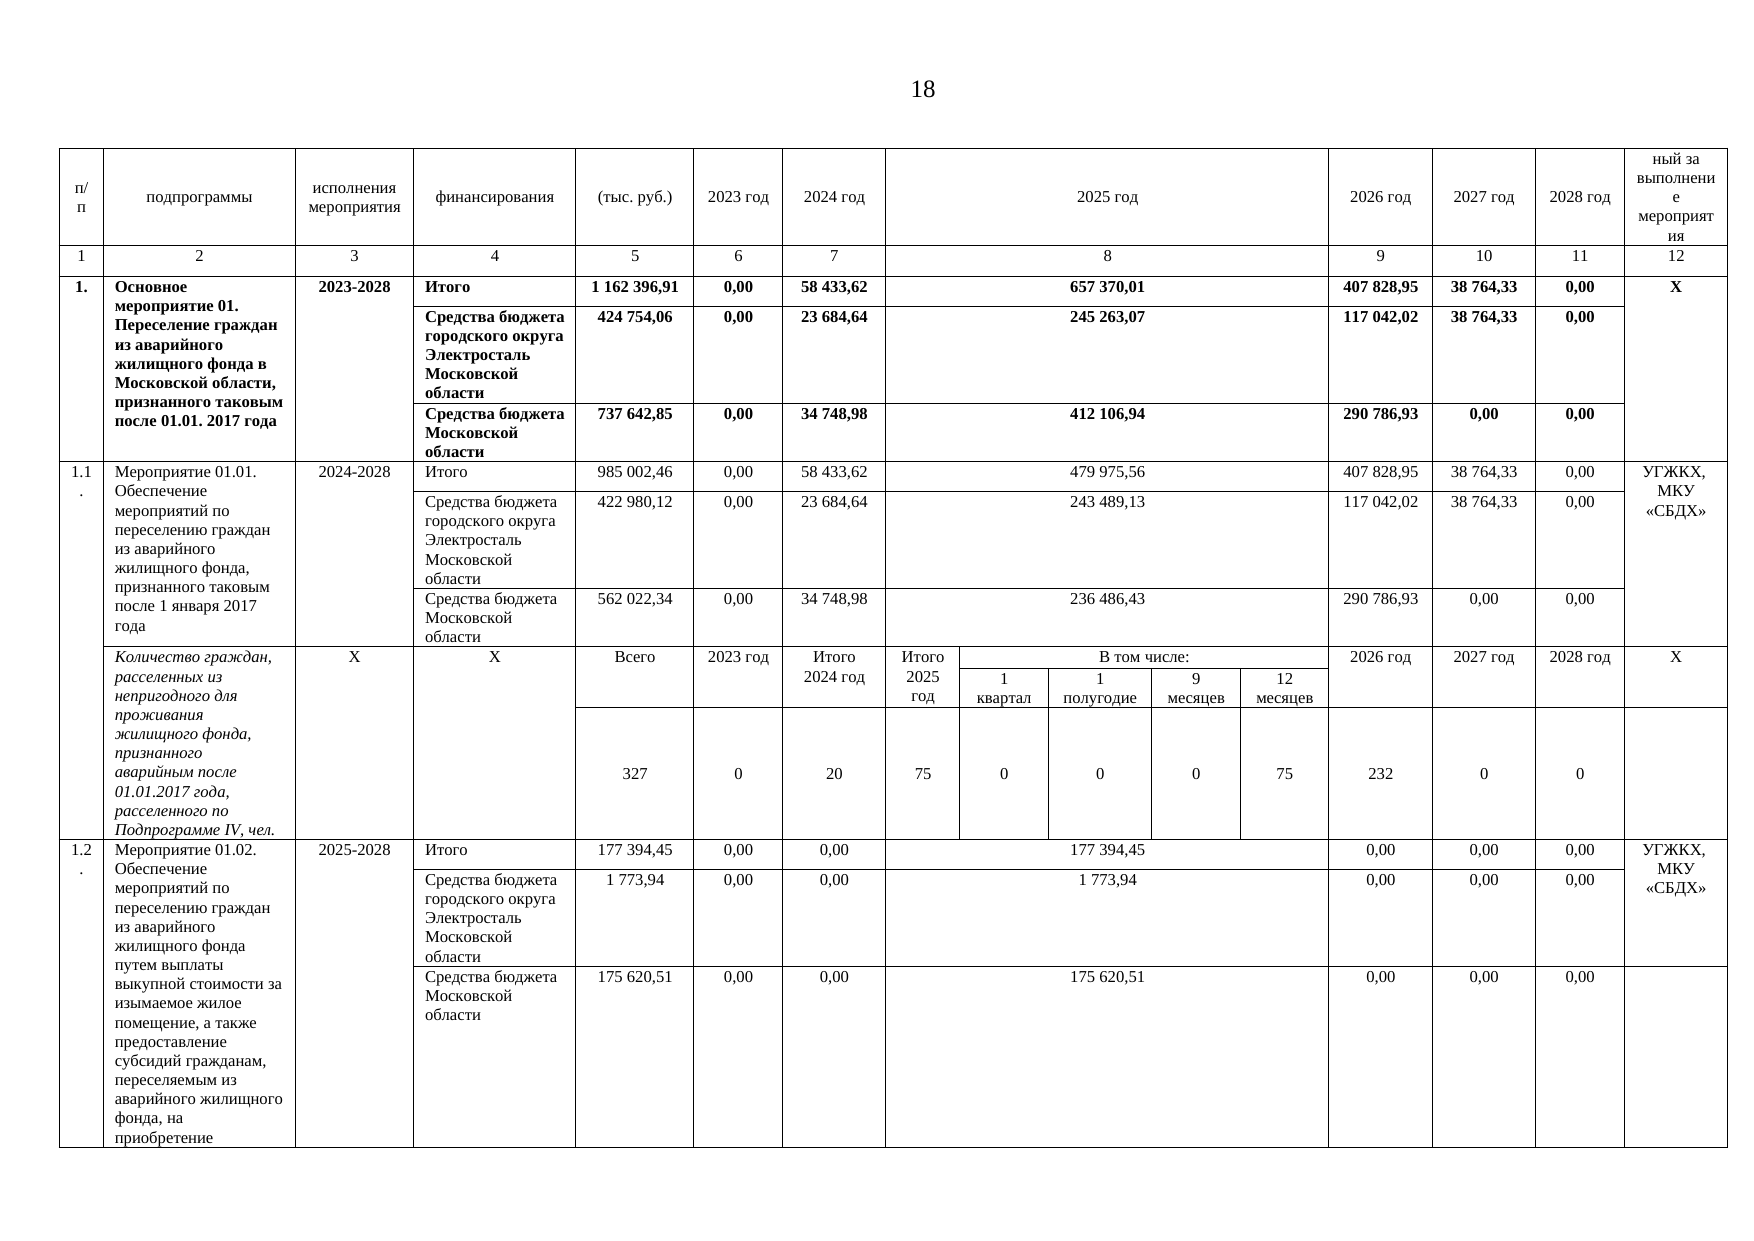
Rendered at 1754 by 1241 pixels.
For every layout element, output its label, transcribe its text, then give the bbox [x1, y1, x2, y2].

table_cell Количество граждан, расселенных из непригодного для проживания жилищного фонда, признанного аварийным после 01.01.2017 года, расселенного по Подпрограмме IV, чел. [104, 647, 295, 839]
table_cell 0 [1152, 708, 1240, 839]
table_cell 11 [1536, 246, 1624, 276]
table_cell 0,00 [1536, 840, 1624, 869]
table_cell 985 002,46 [576, 462, 693, 491]
table_cell 0,00 [1433, 967, 1535, 1147]
table_cell 38 764,33 [1433, 307, 1535, 402]
table_cell 232 [1329, 708, 1432, 839]
table_cell УГЖКХ, МКУ «СБДХ» [1625, 462, 1727, 646]
table_cell 0,00 [783, 967, 885, 1147]
table_cell 0,00 [694, 492, 782, 588]
table_cell 2024-2028 [296, 462, 413, 646]
table_cell 412 106,94 [886, 404, 1328, 461]
table_cell 1 773,94 [886, 870, 1328, 966]
table_cell 34 748,98 [783, 404, 885, 461]
table_cell Основное мероприятие 01. Переселение граждан из аварийного жилищного фонда в Московской области, признанного таковым после 01.01. 2017 года [104, 277, 295, 461]
table_cell 657 370,01 [886, 277, 1328, 306]
table_cell 9 месяцев [1152, 669, 1240, 707]
table_cell В том числе: [960, 647, 1328, 668]
table_cell 0,00 [1536, 462, 1624, 491]
table_cell Итого [414, 462, 575, 491]
table_cell 2023 год [694, 149, 782, 244]
table_cell 0 [960, 708, 1048, 839]
table_cell [1625, 708, 1727, 839]
table_cell 20 [783, 708, 885, 839]
table_cell 23 684,64 [783, 307, 885, 402]
table_cell № п/п [60, 149, 103, 244]
table_cell 12 месяцев [1241, 669, 1328, 707]
table_cell 0,00 [783, 870, 885, 966]
table_cell 5 [576, 246, 693, 276]
table_cell 2024 год [783, 149, 885, 244]
table_cell 75 [886, 708, 959, 839]
table_cell 0,00 [1329, 840, 1432, 869]
table_cell 23 684,64 [783, 492, 885, 588]
table_cell 0,00 [1433, 870, 1535, 966]
table_cell Средства бюджета городского округа Электросталь Московской области [414, 492, 575, 588]
table_cell 1 квартал [960, 669, 1048, 707]
table_cell 2023-2028 [296, 277, 413, 461]
table_cell 58 433,62 [783, 277, 885, 306]
table_cell Итого 2025 год [886, 647, 959, 707]
table_cell 0,00 [694, 404, 782, 461]
table_cell 236 486,43 [886, 589, 1328, 646]
table_cell 2023 год [694, 647, 782, 707]
table_cell 177 394,45 [576, 840, 693, 869]
table_cell Итого 2024 год [783, 647, 885, 707]
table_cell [414, 967, 575, 1147]
table_cell 175 620,51 [576, 967, 693, 1147]
table_cell 243 489,13 [886, 492, 1328, 588]
table_cell 407 828,95 [1329, 277, 1432, 306]
table_cell 0,00 [783, 840, 885, 869]
table_cell 0,00 [1536, 404, 1624, 461]
table_cell 1 [60, 246, 103, 276]
table_cell 0,00 [694, 277, 782, 306]
table_cell Х [1625, 277, 1727, 461]
table_cell Средства бюджета Московской области [414, 404, 575, 461]
table_cell Х [414, 647, 575, 839]
table_cell Х [296, 647, 413, 839]
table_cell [414, 149, 575, 244]
table_cell 58 433,62 [783, 462, 885, 491]
table_cell Х [1625, 647, 1727, 707]
table_cell 0,00 [1536, 277, 1624, 306]
table_cell 7 [783, 246, 885, 276]
table_cell Мероприятие 01.01. Обеспечение мероприятий по переселению граждан из аварийного жилищного фонда, признанного таковым после 1 января 2017 года [104, 462, 295, 646]
table_cell 38 764,33 [1433, 462, 1535, 491]
table_cell 407 828,95 [1329, 462, 1432, 491]
table_cell 0,00 [1536, 870, 1624, 966]
table_cell 0,00 [694, 589, 782, 646]
table_cell 6 [694, 246, 782, 276]
table_cell Всего (тыс. руб.) [576, 149, 693, 244]
table_cell 0,00 [1536, 967, 1624, 1147]
table_cell 1.1. [60, 462, 103, 839]
table_cell 2026 год [1329, 149, 1432, 244]
table_cell 0,00 [1433, 404, 1535, 461]
table_cell 3 [296, 246, 413, 276]
table_cell 0,00 [1433, 840, 1535, 869]
table_cell 0 [1536, 708, 1624, 839]
table_cell Всего [576, 647, 693, 707]
table_cell 0,00 [1536, 492, 1624, 588]
table_cell 117 042,02 [1329, 307, 1432, 402]
table_cell 0,00 [694, 967, 782, 1147]
table_cell 117 042,02 [1329, 492, 1432, 588]
table_cell 8 [886, 246, 1328, 276]
table_cell 4 [414, 246, 575, 276]
table_cell 34 748,98 [783, 589, 885, 646]
table_cell 1.2. [60, 840, 103, 1147]
table_cell 2025 год [886, 149, 1328, 244]
table_cell 0 [694, 708, 782, 839]
table_cell Средства бюджета городского округа Электросталь Московской области [414, 307, 575, 402]
table_cell [1625, 967, 1727, 1147]
table_cell 2027 год [1433, 149, 1535, 244]
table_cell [296, 149, 413, 244]
table_cell Мероприятие 01.02. Обеспечение мероприятий по переселению граждан из аварийного жилищного фонда путем выплаты выкупной стоимости за изымаемое жилое помещение, а также предоставление субсидий гражданам, переселяемым из аварийного жилищного фонда, на приобретение (строительство) жилых помещений [104, 840, 295, 1147]
table_cell Средства бюджета Московской области [414, 589, 575, 646]
table_cell 422 980,12 [576, 492, 693, 588]
table_cell 327 [576, 708, 693, 839]
table_cell 0,00 [694, 462, 782, 491]
table_cell 38 764,33 [1433, 277, 1535, 306]
table_cell 2028 год [1536, 647, 1624, 707]
table_cell 1 773,94 [576, 870, 693, 966]
table_cell Средства бюджета городского округа Электросталь Московской области [414, 870, 575, 966]
table_cell 10 [1433, 246, 1535, 276]
table_cell 2 [104, 246, 295, 276]
table_cell 479 975,56 [886, 462, 1328, 491]
table_cell 0,00 [694, 307, 782, 402]
table_cell 75 [1241, 708, 1328, 839]
table_cell 0,00 [1329, 870, 1432, 966]
table_cell 245 263,07 [886, 307, 1328, 402]
table_cell 737 642,85 [576, 404, 693, 461]
table_cell 1 162 396,91 [576, 277, 693, 306]
table_cell 38 764,33 [1433, 492, 1535, 588]
table_cell Итого [414, 277, 575, 306]
table_cell 1 полугодие [1049, 669, 1151, 707]
table_cell 2027 год [1433, 647, 1535, 707]
table_cell 0,00 [1536, 307, 1624, 402]
table_cell 0,00 [1536, 589, 1624, 646]
table_cell 1. [60, 277, 103, 461]
table_cell 2028 год [1536, 149, 1624, 244]
table_cell 290 786,93 [1329, 589, 1432, 646]
table_cell 0,00 [1329, 967, 1432, 1147]
table_cell 2025-2028 [296, 840, 413, 1147]
table_cell 0,00 [694, 840, 782, 869]
table_cell 12 [1625, 246, 1727, 276]
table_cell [1625, 149, 1727, 244]
table_cell Итого [414, 840, 575, 869]
table_cell 177 394,45 [886, 840, 1328, 869]
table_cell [104, 149, 295, 244]
table_cell 562 022,34 [576, 589, 693, 646]
table_cell 424 754,06 [576, 307, 693, 402]
table_cell 9 [1329, 246, 1432, 276]
table_cell УГЖКХ, МКУ «СБДХ» [1625, 840, 1727, 966]
table_cell 0,00 [694, 870, 782, 966]
table_cell 0 [1433, 708, 1535, 839]
table_cell 0,00 [1433, 589, 1535, 646]
table_cell 0 [1049, 708, 1151, 839]
table_cell 2026 год [1329, 647, 1432, 707]
table_cell 175 620,51 [886, 967, 1328, 1147]
table_cell 290 786,93 [1329, 404, 1432, 461]
